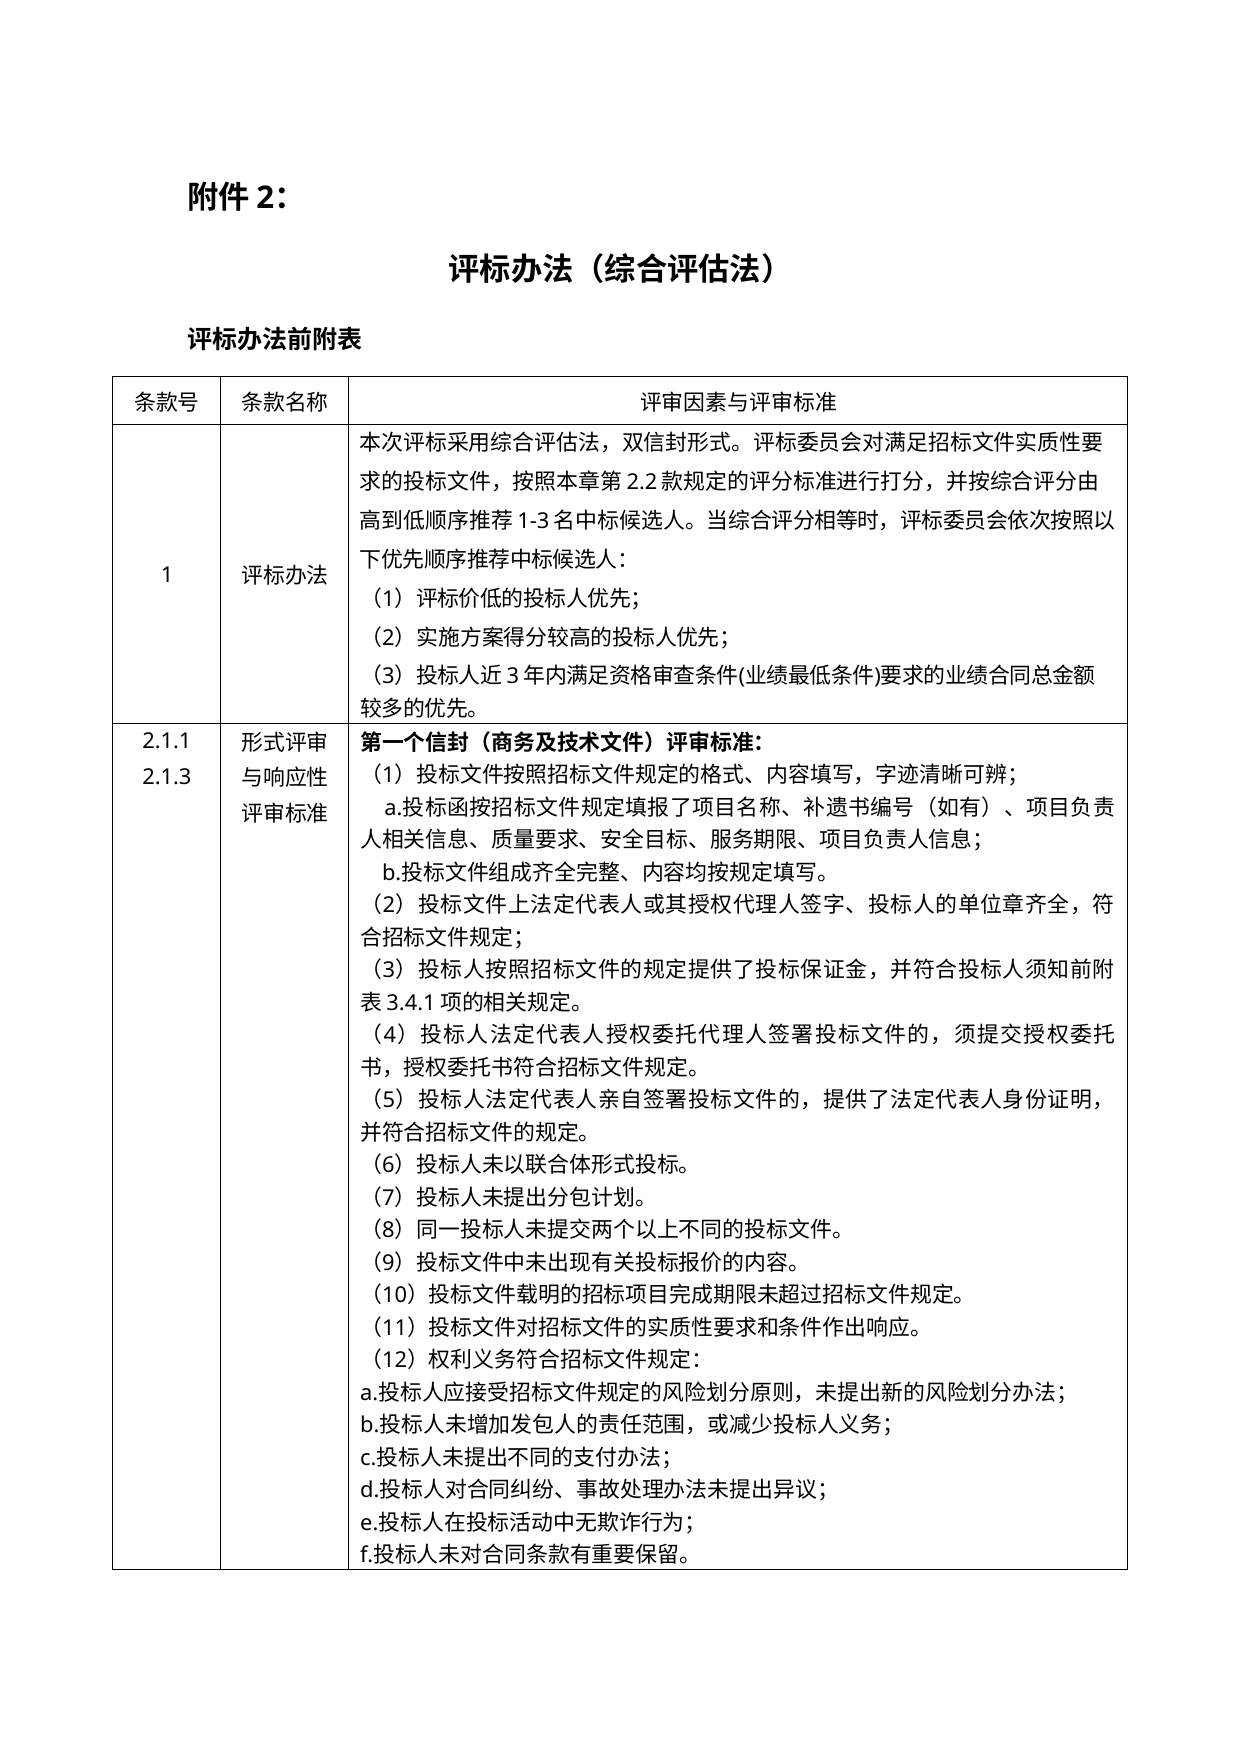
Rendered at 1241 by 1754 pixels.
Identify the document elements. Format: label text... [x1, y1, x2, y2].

text 附件2： [187, 162, 1053, 227]
table_cell 1 [113, 425, 220, 723]
table_cell 评标办法 [221, 425, 348, 723]
table_cell 本次评标采用综合评估法，双信封形式。评标委员会对满足招标文件实质性要求的投标文件，按照本章第2.2款规定的评分标准进行打分，并按综合评分由高到低顺序推荐1-3名中标候选人。当综合评分相等时，评标委员会依次按照以下优先顺序推荐中标候选人： （1）评标价低的投标人优先； （2）实施方案得分较高的投标人优先； （3）投标人近3年内满足资格审查条件(业绩最低条件)要求的业绩合同总金额较多的优先。 [349, 425, 1127, 723]
text 评标办法前附表 [187, 306, 1053, 371]
table_header 评审因素与评审标准 [349, 377, 1127, 424]
table_header 条款名称 [221, 377, 348, 424]
text 评标办法（综合评估法） [187, 234, 1053, 299]
table_cell 形式评审与响应性评审标准 [221, 724, 348, 1569]
table_header 条款号 [113, 377, 220, 424]
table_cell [349, 724, 1127, 1569]
table_cell 2.1.1 2.1.3 [113, 724, 220, 1569]
